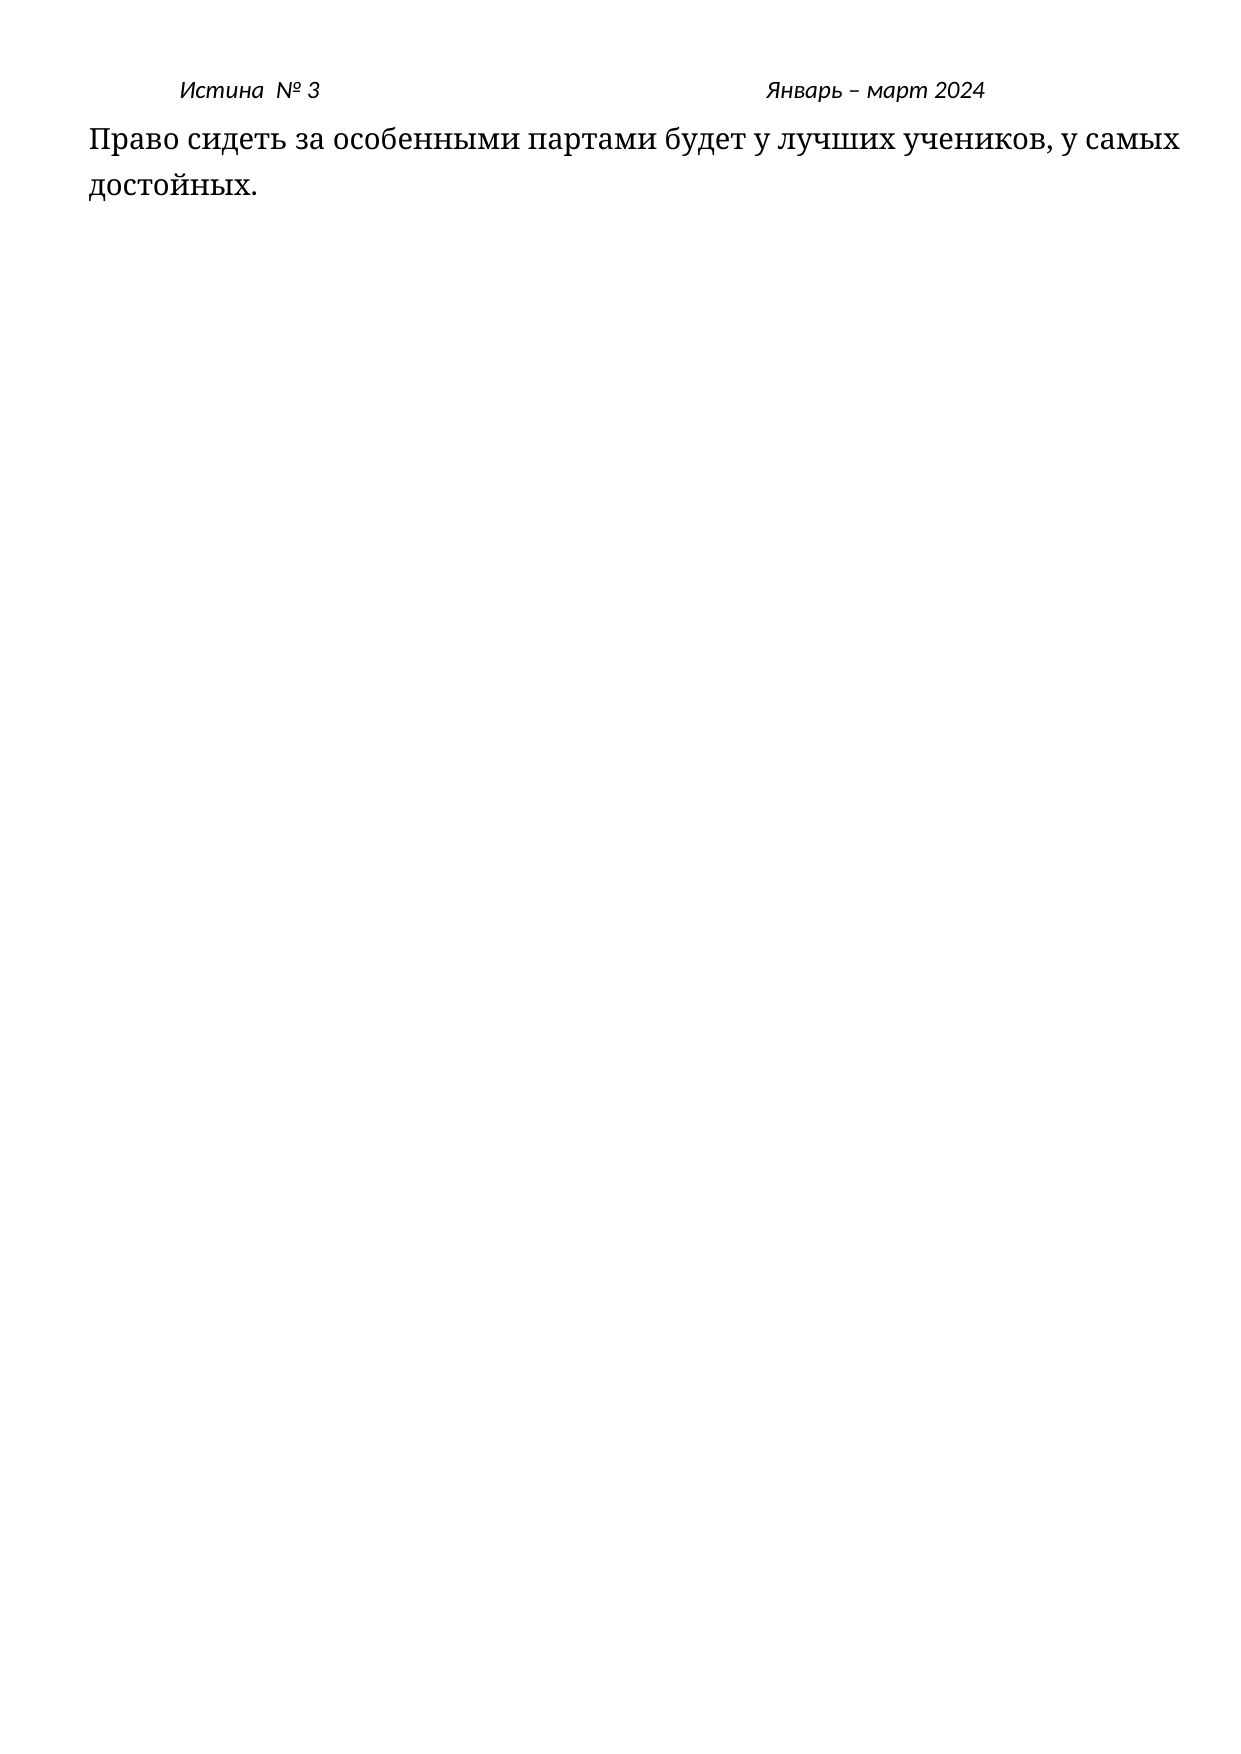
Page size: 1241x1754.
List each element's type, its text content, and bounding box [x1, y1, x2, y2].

text Право сидеть за особенными партами будет у лучших учеников, у самых достойных. [89, 118, 1196, 203]
